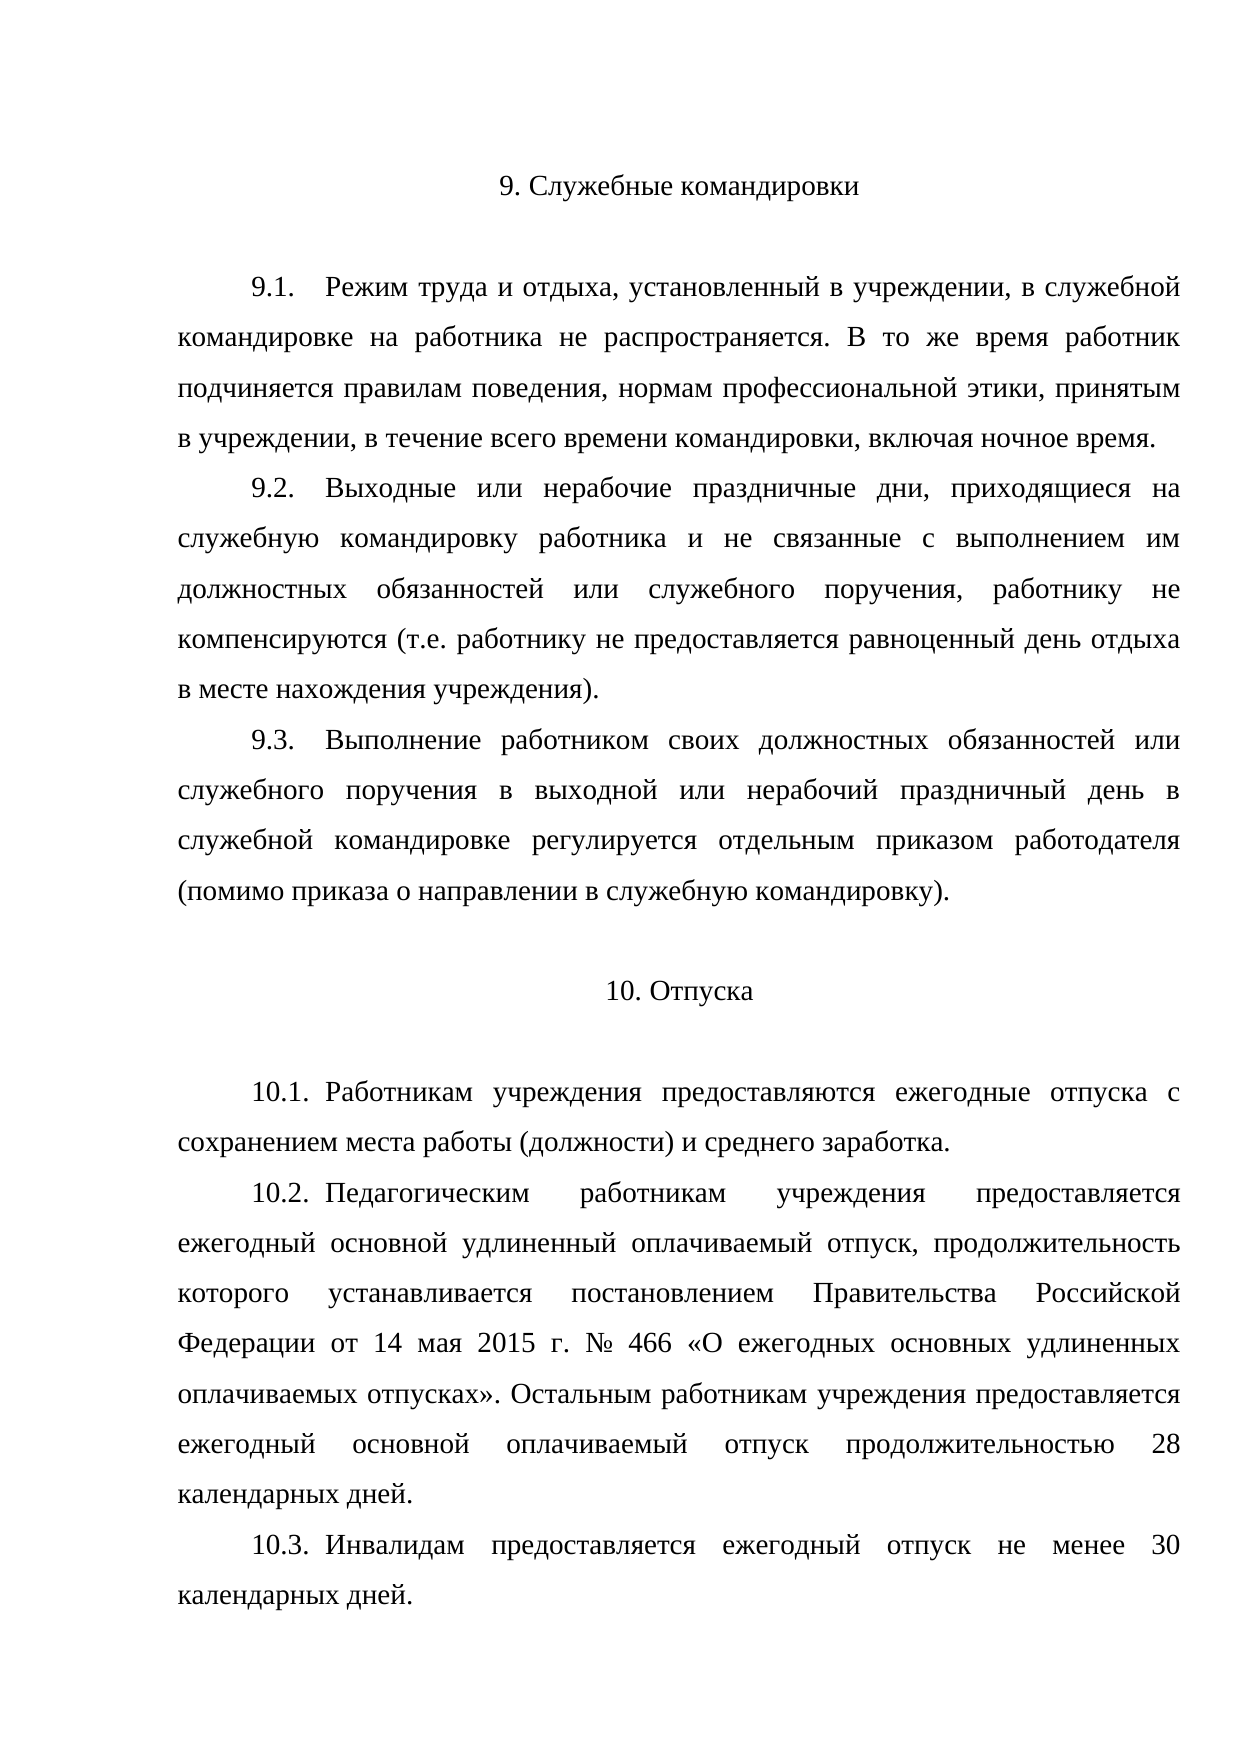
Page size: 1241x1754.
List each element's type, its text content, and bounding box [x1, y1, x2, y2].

list Выполнение работником своих должностных обязанностей или служебного поручения в выходной или нерабочий праздничный день в служебной командировке регулируется отдельным приказом работодателя (помимо приказа о направлении в служебную командировку). [177, 722, 1181, 906]
list Выходные или нерабочие праздничные дни, приходящиеся на служебную командировку работника и не связанные с выполнением им должностных обязанностей или служебного поручения, работнику не компенсируются (т.е. работнику не предоставляется равноценный день отдыха в месте нахождения учреждения). [177, 470, 1181, 705]
list Режим труда и отдыха, установленный в учреждении, в служебной командировке на работника не распространяется. В то же время работник подчиняется правилам поведения, нормам профессиональной этики, принятым в учреждении, в течение всего времени командировки, включая ночное время. [177, 269, 1181, 453]
list Работникам учреждения предоставляются ежегодные отпуска с сохранением места работы (должности) и среднего заработка. [177, 1074, 1181, 1158]
list Педагогическим работникам учреждения предоставляется ежегодный основной удлиненный оплачиваемый отпуск, продолжительность которого устанавливается постановлением Правительства Российской Федерации от 14 мая 2015 г. № 466 «О ежегодных основных удлиненных оплачиваемых отпусках». Остальным работникам учреждения предоставляется ежегодный основной оплачиваемый отпуск продолжительностью 28 календарных дней. [177, 1175, 1181, 1510]
list Служебные командировки [325, 168, 1034, 202]
list Инвалидам предоставляется ежегодный отпуск не менее 30 календарных дней. [177, 1527, 1181, 1611]
list Отпуска [325, 973, 1034, 1007]
